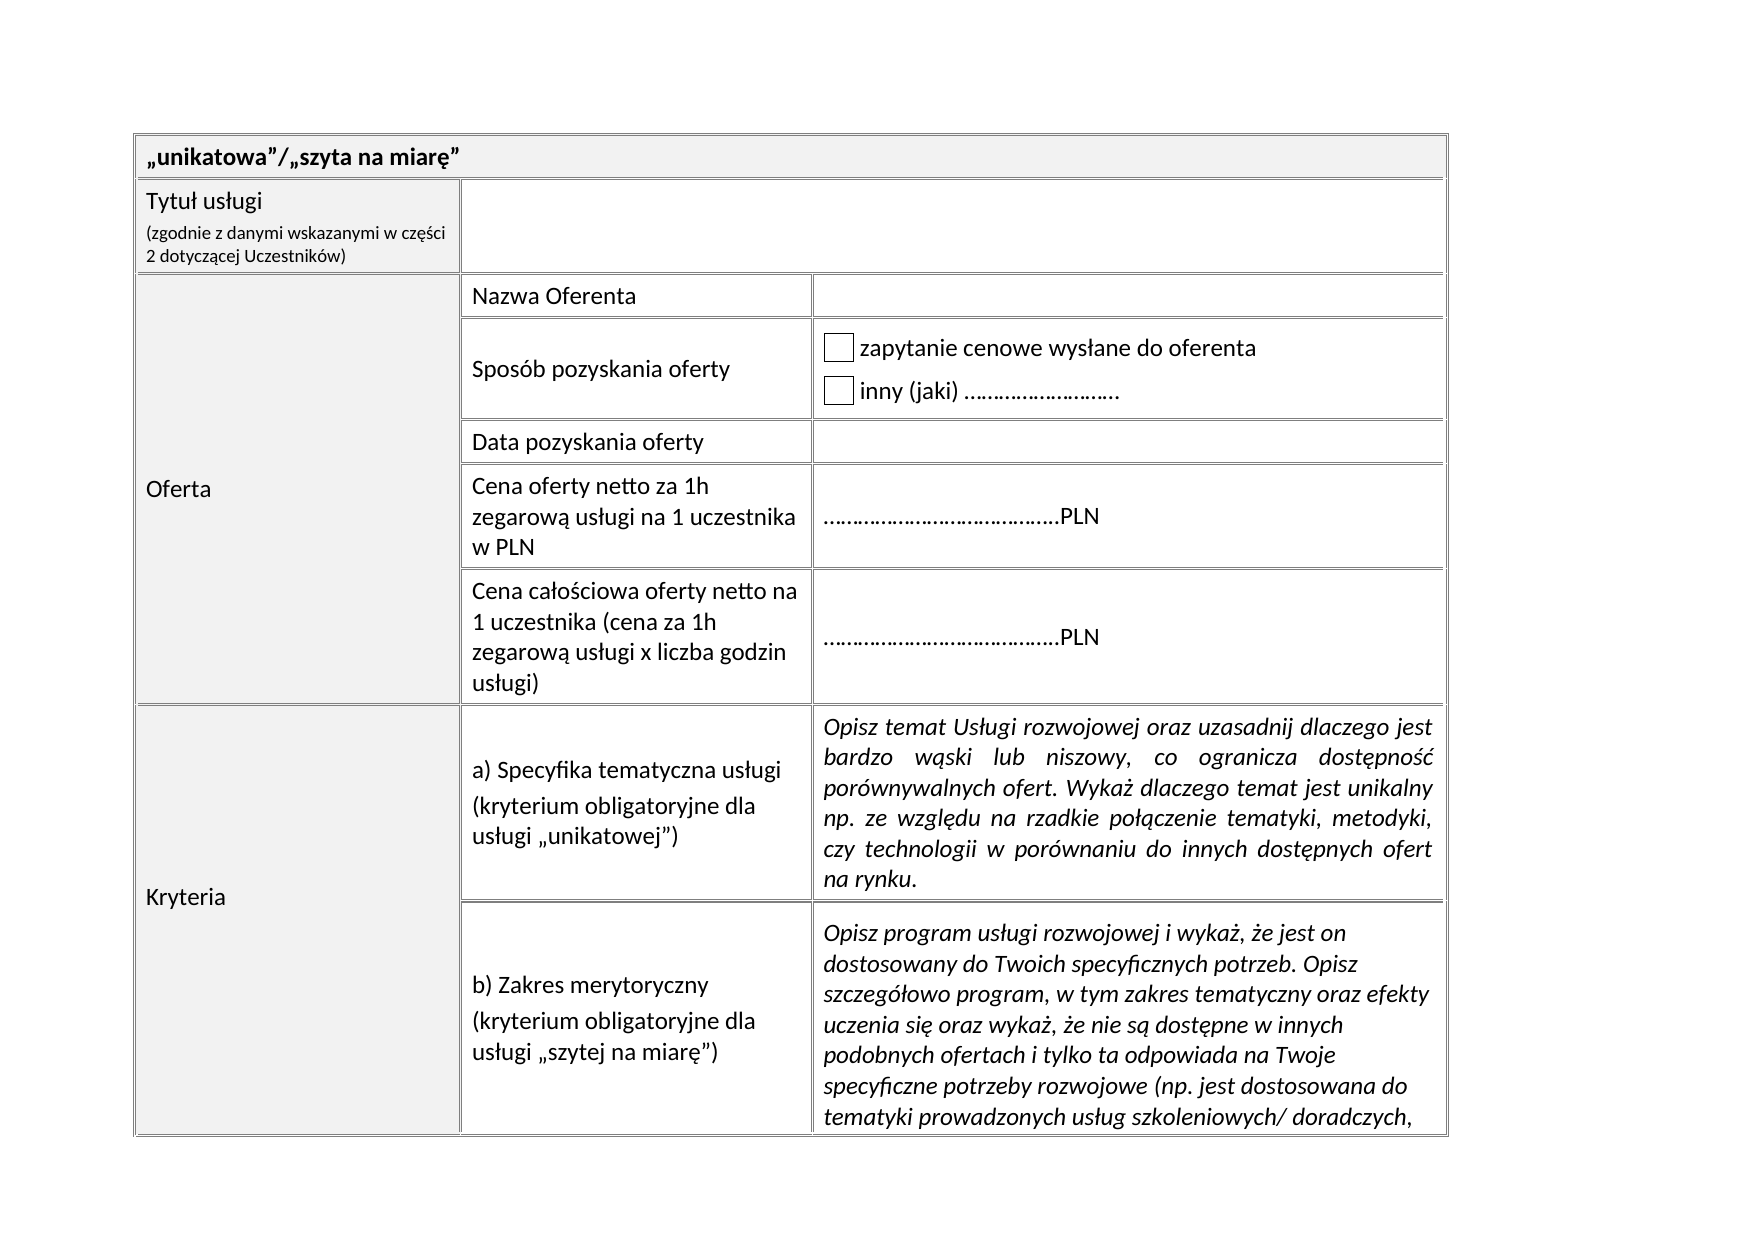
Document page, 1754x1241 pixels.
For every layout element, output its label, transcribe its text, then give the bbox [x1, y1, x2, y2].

table_cell [461, 177, 1447, 272]
table_cell Opisz temat Usługi rozwojowej oraz uzasadnij dlaczego jest bardzo wąski lub niszowy, co ogranicza dostępność porównywalnych ofert. Wykaż dlaczego temat jest unikalny np. ze względu na rzadkie połączenie tematyki, metodyki, czy technologii w porównaniu do innych dostępnych ofert na rynku. [814, 703, 1446, 899]
table_cell Tytuł usługi (zgodnie z danymi wskazanymi w części 2 dotyczącej Uczestników) [135, 177, 461, 272]
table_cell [461, 903, 812, 1134]
table_cell [812, 272, 1447, 316]
table_cell Oferta [135, 272, 461, 703]
table_cell …………………………………..PLN [814, 462, 1446, 567]
table_cell Kryteria [136, 703, 461, 1134]
table_cell Cena całościowa oferty netto na 1 uczestnika (cena za 1h zegarową usługi x liczba godzin usługi) [462, 570, 811, 703]
table_cell zapytanie cenowe wysłane do oferenta inny (jaki) ……………………… [812, 316, 1447, 418]
table_cell [812, 418, 1447, 462]
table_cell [812, 899, 1447, 1134]
table_cell Data pozyskania oferty [462, 421, 811, 462]
table_cell a) Specyfika tematyczna usługi (kryterium obligatoryjne dla usługi „unikatowej”) [462, 706, 811, 899]
table_cell Cena oferty netto za 1h zegarową usługi na 1 uczestnika w PLN [462, 465, 811, 567]
table_cell Nazwa Oferenta [462, 275, 811, 316]
table_cell Sposób pozyskania oferty [462, 319, 811, 418]
table_cell …………………………………..PLN [812, 567, 1447, 703]
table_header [136, 136, 1446, 177]
